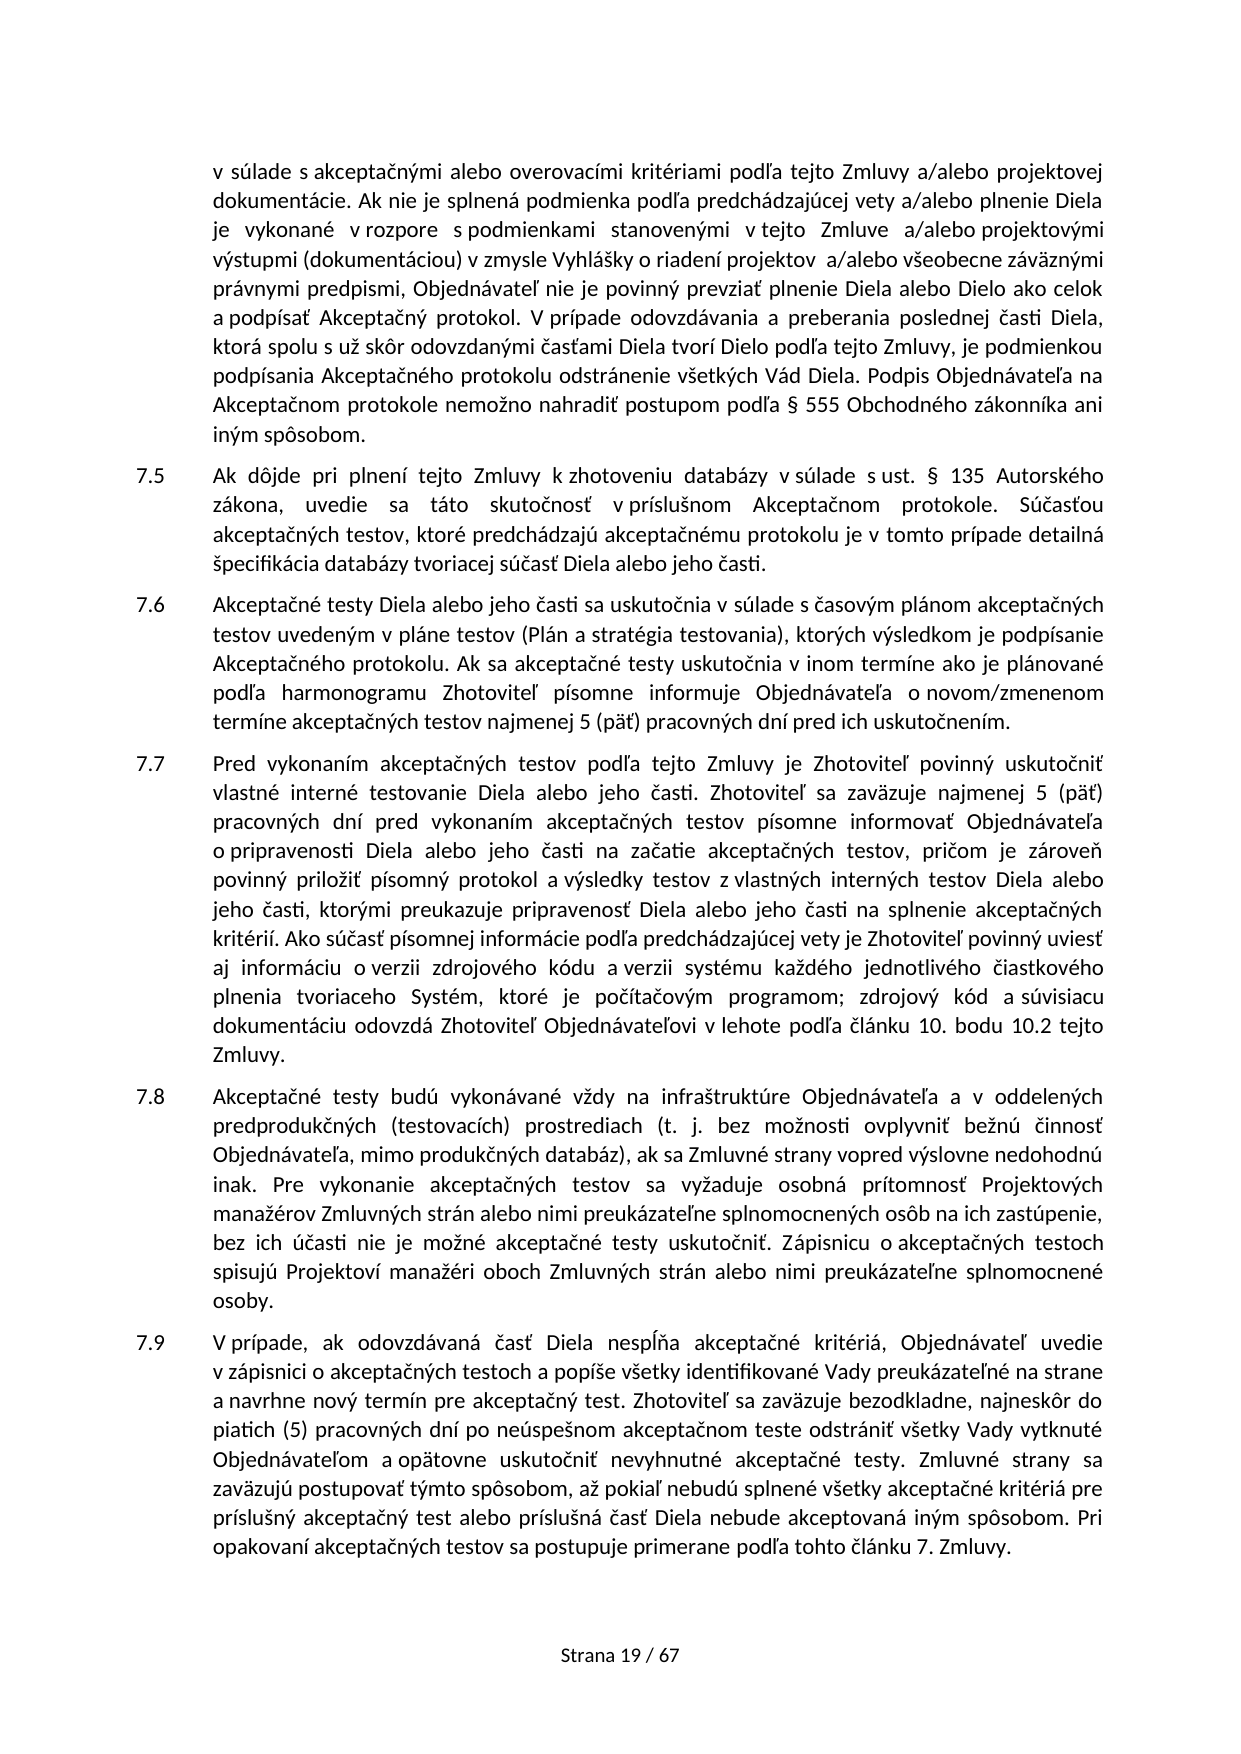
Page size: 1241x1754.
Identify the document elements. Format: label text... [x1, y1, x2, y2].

text Pred vykonaním akceptačných testov podľa tejto Zmluvy je Zhotoviteľ povinný uskutočniť vlastné interné testovanie Diela alebo jeho časti. Zhotoviteľ sa zaväzuje najmenej 5 (päť) pracovných dní pred vykonaním akceptačných testov písomne informovať Objednávateľa o pripravenosti Diela alebo jeho časti na začatie akceptačných testov, pričom je zároveň povinný priložiť písomný protokol a výsledky testov z vlastných interných testov Diela alebo jeho časti, ktorými preukazuje pripravenosť Diela alebo jeho časti na splnenie akceptačných kritérií. Ako súčasť písomnej informácie podľa predchádzajúcej vety je Zhotoviteľ povinný uviesť aj informáciu o verzii zdrojového kódu a verzii systému každého jednotlivého čiastkového plnenia tvoriaceho Systém, ktoré je počítačovým programom; zdrojový kód a súvisiacu dokumentáciu odovzdá Zhotoviteľ Objednávateľovi v lehote podľa článku 10. bodu 10.2 tejto Zmluvy. [136, 748, 1104, 1068]
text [136, 156, 1104, 448]
text Ak dôjde pri plnení tejto Zmluvy k zhotoveniu databázy v súlade s ust. § 135 Autorského zákona, uvedie sa táto skutočnosť v príslušnom Akceptačnom protokole. Súčasťou akceptačných testov, ktoré predchádzajú akceptačnému protokolu je v tomto prípade detailná špecifikácia databázy tvoriacej súčasť Diela alebo jeho časti. [136, 460, 1104, 577]
text Akceptačné testy budú vykonávané vždy na infraštruktúre Objednávateľa a v oddelených predprodukčných (testovacích) prostrediach (t. j. bez možnosti ovplyvniť bežnú činnosť Objednávateľa, mimo produkčných databáz), ak sa Zmluvné strany vopred výslovne nedohodnú inak. Pre vykonanie akceptačných testov sa vyžaduje osobná prítomnosť Projektových manažérov Zmluvných strán alebo nimi preukázateľne splnomocnených osôb na ich zastúpenie, bez ich účasti nie je možné akceptačné testy uskutočniť. Zápisnicu o akceptačných testoch spisujú Projektoví manažéri oboch Zmluvných strán alebo nimi preukázateľne splnomocnené osoby. [136, 1081, 1104, 1314]
text Akceptačné testy Diela alebo jeho časti sa uskutočnia v súlade s časovým plánom akceptačných testov uvedeným v pláne testov (Plán a stratégia testovania), ktorých výsledkom je podpísanie Akceptačného protokolu. Ak sa akceptačné testy uskutočnia v inom termíne ako je plánované podľa harmonogramu Zhotoviteľ písomne informuje Objednávateľa o novom/zmenenom termíne akceptačných testov najmenej 5 (päť) pracovných dní pred ich uskutočnením. [136, 589, 1104, 735]
text V prípade, ak odovzdávaná časť Diela nespĺňa akceptačné kritériá, Objednávateľ uvedie v zápisnici o akceptačných testoch a popíše všetky identifikované Vady preukázateľné na strane a navrhne nový termín pre akceptačný test. Zhotoviteľ sa zaväzuje bezodkladne, najneskôr do piatich (5) pracovných dní po neúspešnom akceptačnom teste odstrániť všetky Vady vytknuté Objednávateľom a opätovne uskutočniť nevyhnutné akceptačné testy. Zmluvné strany sa zaväzujú postupovať týmto spôsobom, až pokiaľ nebudú splnené všetky akceptačné kritériá pre príslušný akceptačný test alebo príslušná časť Diela nebude akceptovaná iným spôsobom. Pri opakovaní akceptačných testov sa postupuje primerane podľa tohto článku 7. Zmluvy. [136, 1327, 1104, 1560]
